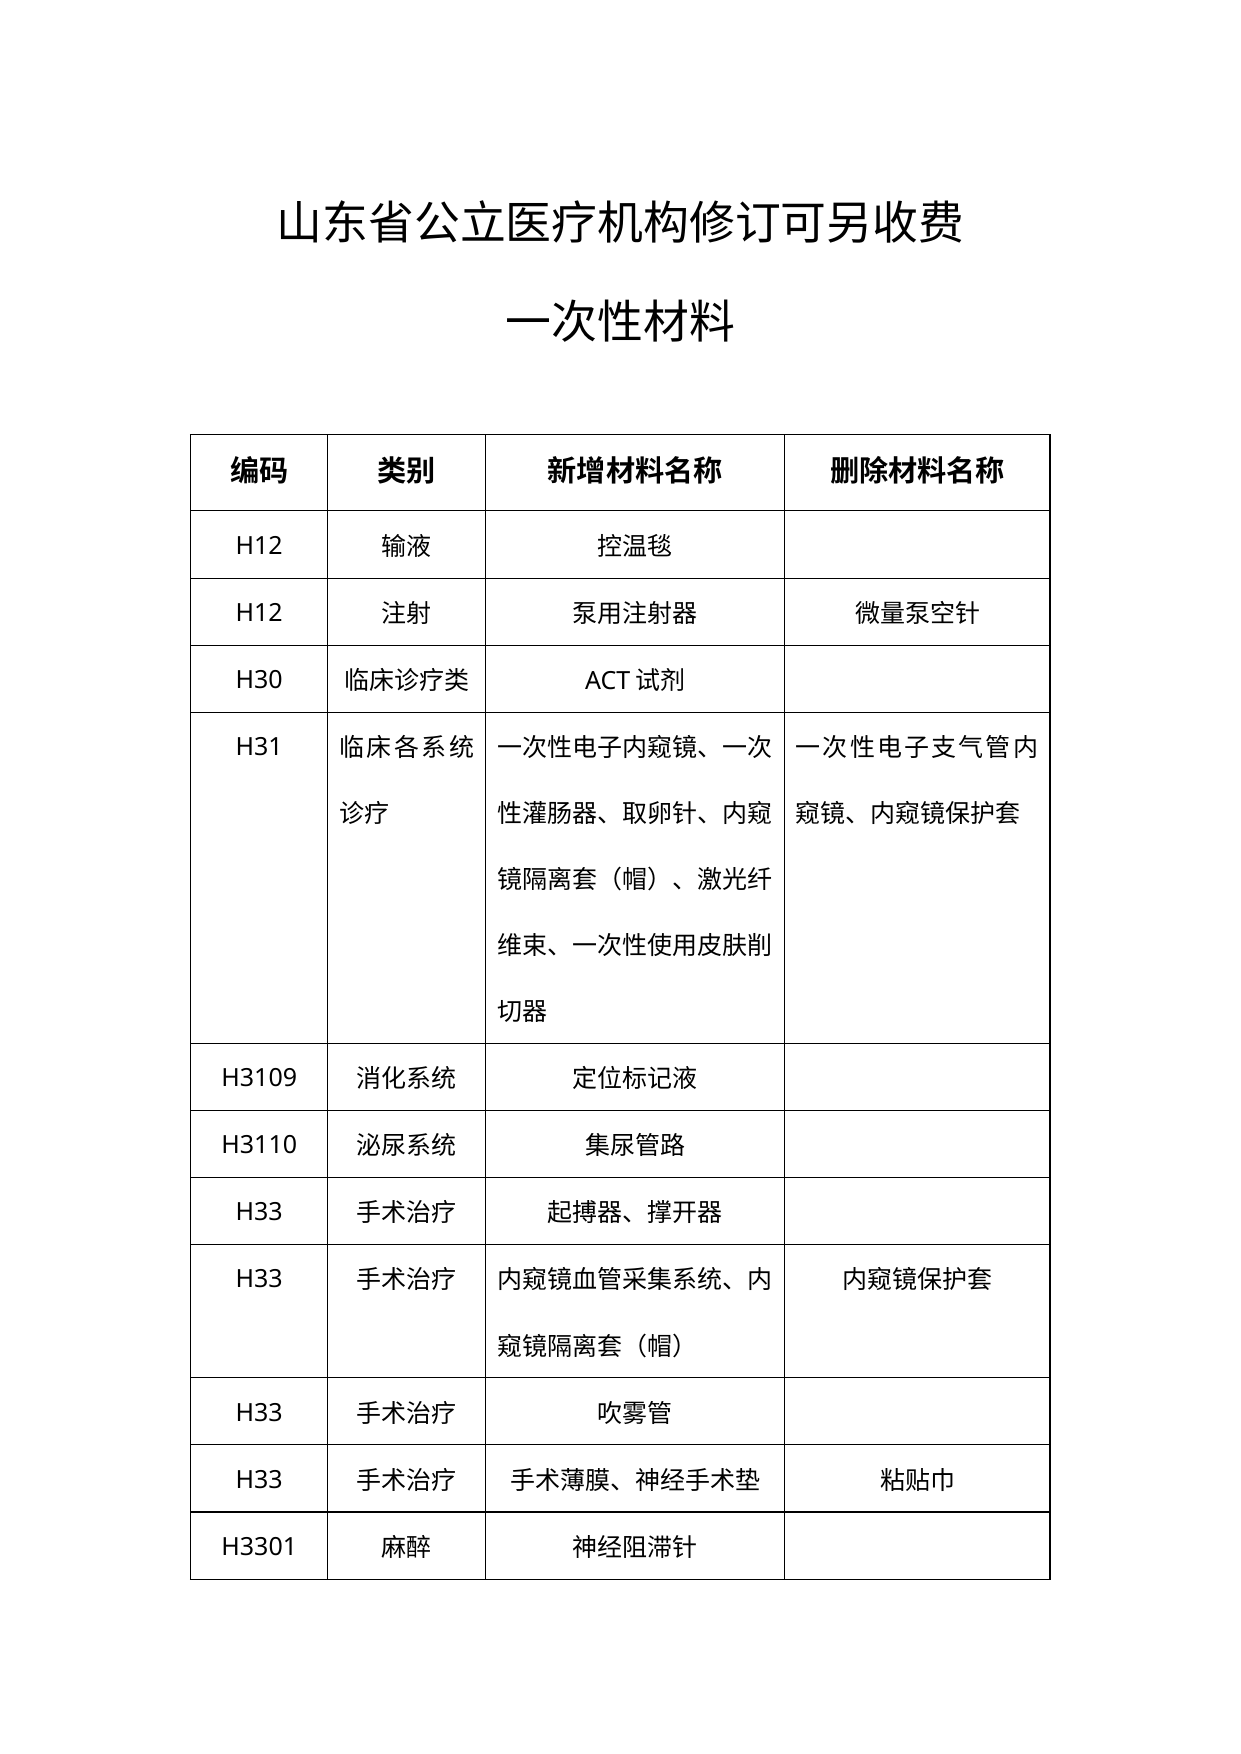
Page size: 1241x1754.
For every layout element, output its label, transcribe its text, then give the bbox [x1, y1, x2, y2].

table_cell [785, 646, 1049, 712]
table_cell 手术治疗 [328, 1245, 485, 1377]
table_cell 注射 [328, 579, 485, 644]
table_cell 泌尿系统 [328, 1111, 485, 1177]
table_cell 微量泵空针 [785, 579, 1049, 644]
table_cell [785, 1178, 1049, 1244]
table_cell 内窥镜保护套 [785, 1245, 1049, 1377]
table_cell H3110 [191, 1111, 327, 1177]
table_cell 一次性电子支气管内窥镜、内窥镜保护套 [785, 713, 1049, 1043]
table_cell 消化系统 [328, 1044, 485, 1110]
table_cell 起搏器、撑开器 [486, 1178, 784, 1244]
table_header 编码 [191, 435, 327, 510]
table_cell 临床诊疗类 [328, 646, 485, 712]
table_header 类别 [328, 435, 485, 510]
table_cell H12 [191, 579, 327, 644]
table_cell [785, 1044, 1049, 1110]
table_header 新增材料名称 [486, 435, 784, 510]
table_cell H3109 [191, 1044, 327, 1110]
table_cell 手术治疗 [328, 1445, 485, 1511]
table_cell H12 [191, 511, 327, 577]
table_cell H33 [191, 1445, 327, 1511]
table_cell 神经阻滞针 [486, 1513, 784, 1578]
table_cell [785, 511, 1049, 577]
text 一次性材料 [159, 269, 1081, 368]
text 山东省公立医疗机构修订可另收费 [159, 170, 1081, 269]
table_cell H33 [191, 1178, 327, 1244]
table_cell H3301 [191, 1513, 327, 1578]
table_cell 手术治疗 [328, 1378, 485, 1444]
table_cell [785, 1111, 1049, 1177]
table_cell 控温毯 [486, 511, 784, 577]
table_cell 粘贴巾 [785, 1445, 1049, 1511]
table_cell 麻醉 [328, 1513, 485, 1578]
table_cell 吹雾管 [486, 1378, 784, 1444]
table_cell H30 [191, 646, 327, 712]
table_cell ACT试剂 [486, 646, 784, 712]
table_cell 手术薄膜、神经手术垫 [486, 1445, 784, 1511]
table_cell H33 [191, 1245, 327, 1377]
table_header 删除材料名称 [785, 435, 1049, 510]
table_cell 集尿管路 [486, 1111, 784, 1177]
table_cell 临床各系统诊疗 [328, 713, 485, 1043]
table_cell [785, 1513, 1049, 1578]
table_cell 定位标记液 [486, 1044, 784, 1110]
table_cell 手术治疗 [328, 1178, 485, 1244]
table_cell H31 [191, 713, 327, 1043]
table_cell 内窥镜血管采集系统、内窥镜隔离套（帽） [486, 1245, 784, 1377]
table_cell 泵用注射器 [486, 579, 784, 644]
table_cell 输液 [328, 511, 485, 577]
table_cell [785, 1378, 1049, 1444]
table_cell H33 [191, 1378, 327, 1444]
table_cell 一次性电子内窥镜、一次性灌肠器、取卵针、内窥镜隔离套（帽）、激光纤维束、一次性使用皮肤削切器 [486, 713, 784, 1043]
